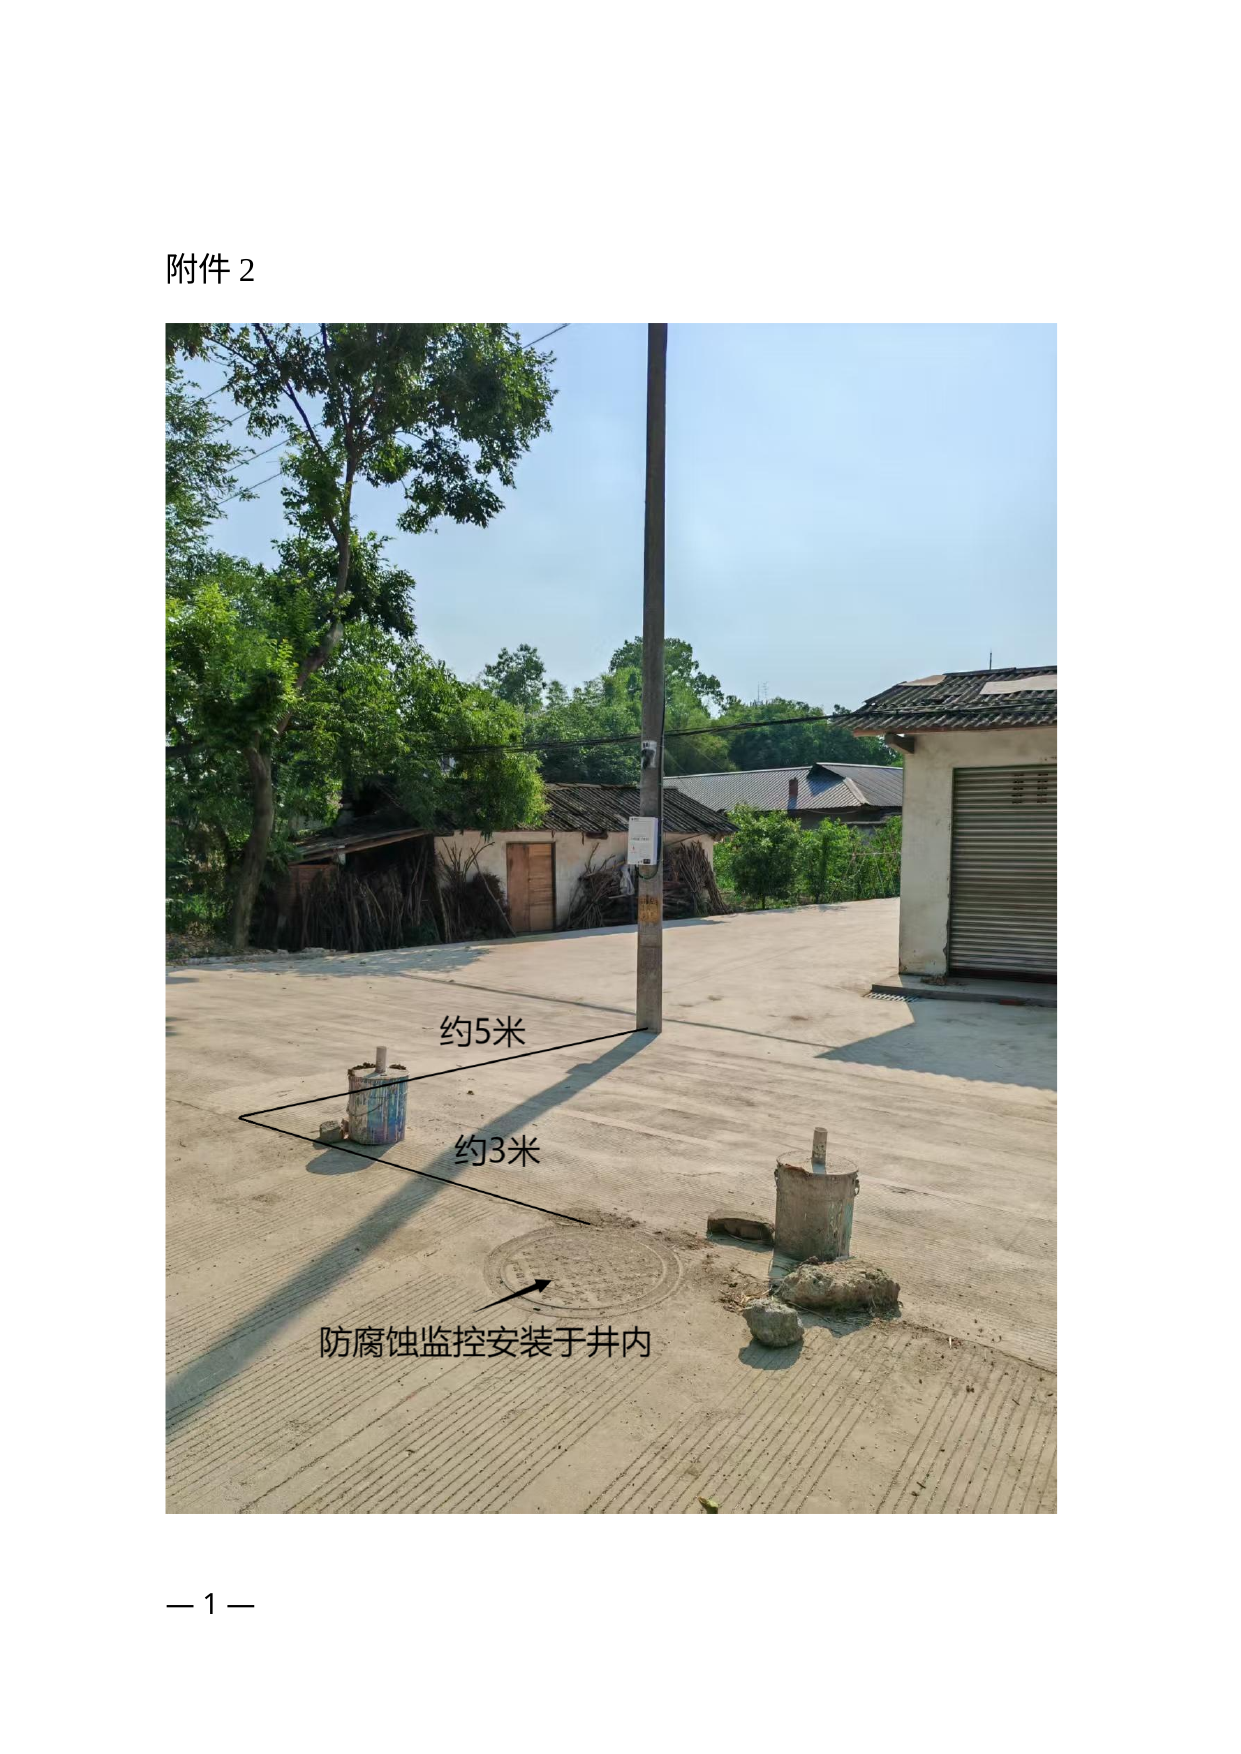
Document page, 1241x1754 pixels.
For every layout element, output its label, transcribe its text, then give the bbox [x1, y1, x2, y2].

text 附件2 [165, 235, 1075, 300]
picture [165, 323, 1058, 1514]
